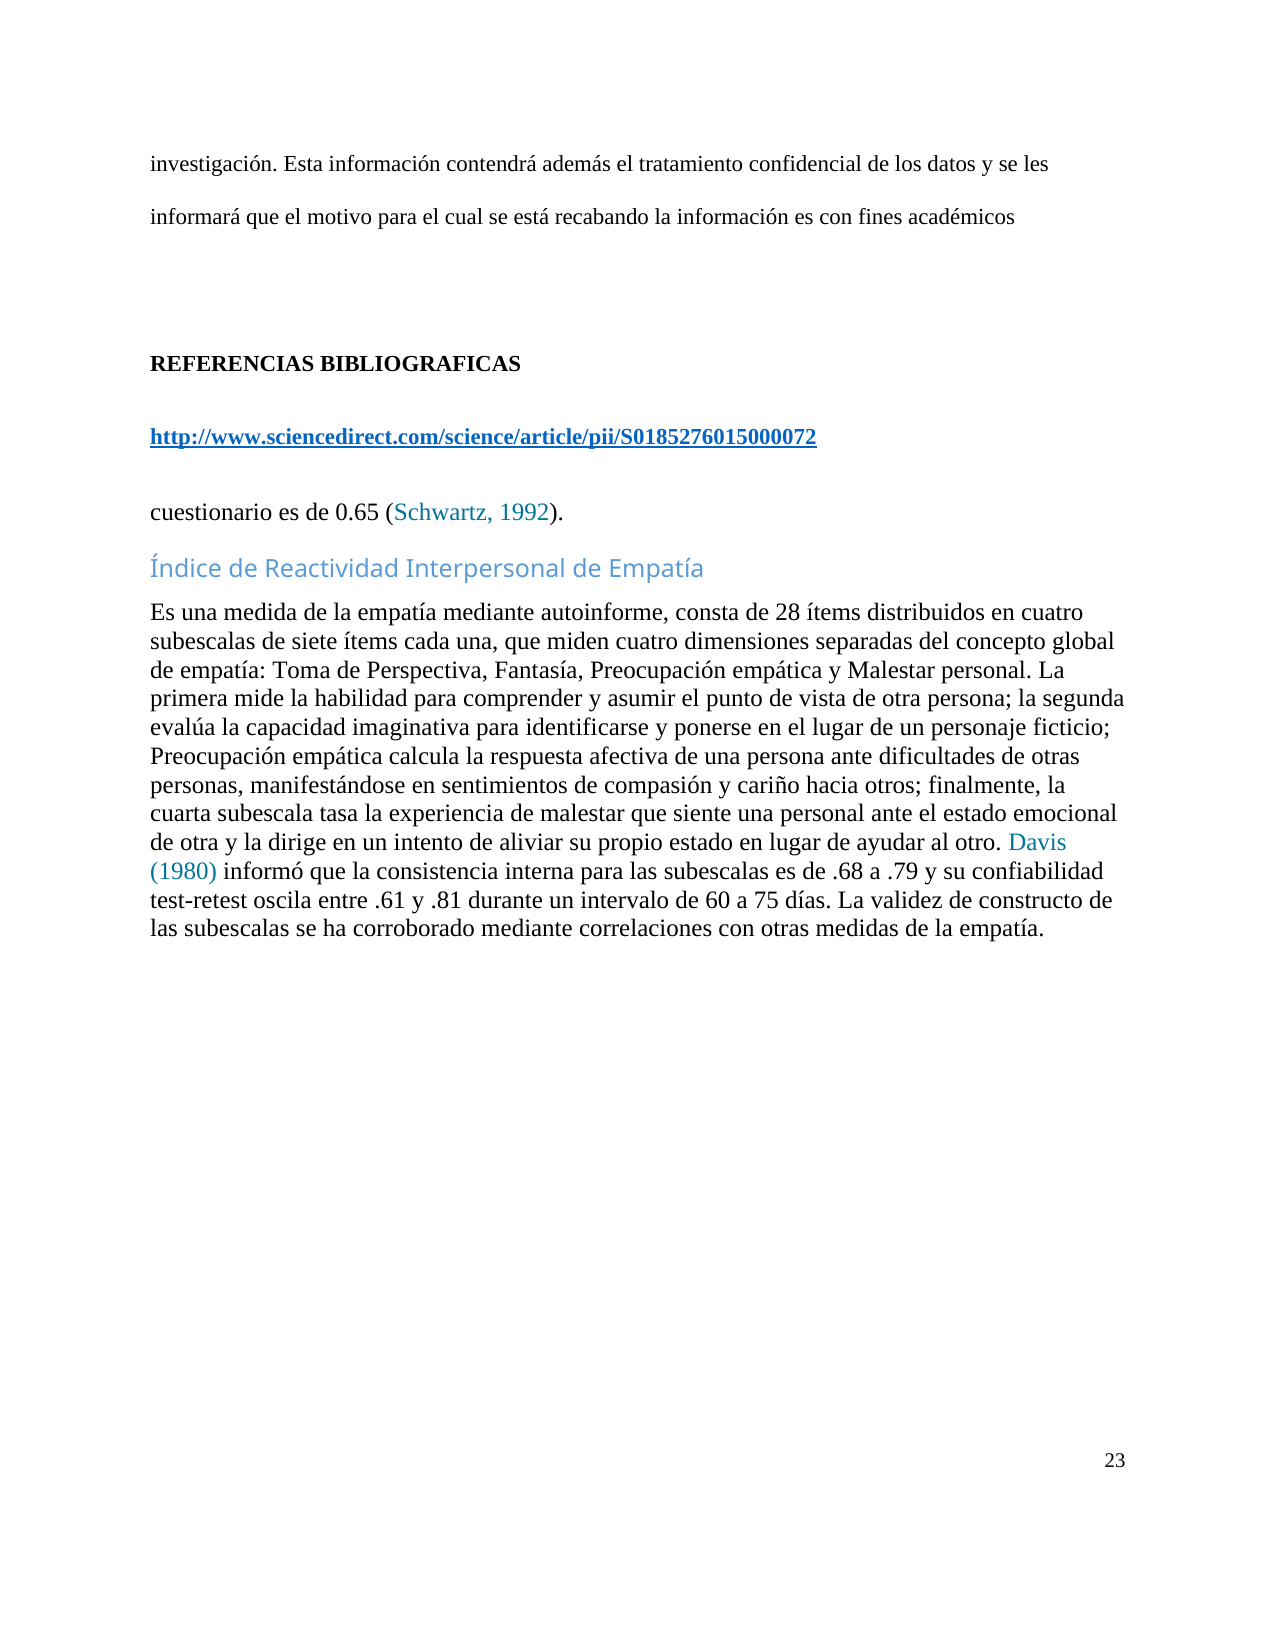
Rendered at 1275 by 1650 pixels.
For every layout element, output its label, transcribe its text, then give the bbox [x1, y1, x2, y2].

text REFERENCIAS BIBLIOGRAFICAS [150, 350, 1125, 376]
text Es una medida de la empatía mediante autoinforme, consta de 28 ítems distribuidos en cuatro subescalas de siete ítems cada una, que miden cuatro dimensiones separadas del concepto global de empatía: Toma de Perspectiva, Fantasía, Preocupación empática y Malestar personal. La primera mide la habilidad para comprender y asumir el punto de vista de otra persona; la segunda evalúa la capacidad imaginativa para identificarse y ponerse en el lugar de un personaje ficticio; Preocupación empática calcula la respuesta afectiva de una persona ante dificultades de otras personas, manifestándose en sentimientos de compasión y cariño hacia otros; finalmente, la cuarta subescala tasa la experiencia de malestar que siente una personal ante el estado emocional de otra y la dirige en un intento de aliviar su propio estado en lugar de ayudar al otro. Davis (1980) informó que la consistencia interna para las subescalas es de .68 a .79 y su confiabilidad test-retest oscila entre .61 y .81 durante un intervalo de 60 a 75 días. La validez de constructo de las subescalas se ha corroborado mediante correlaciones con otras medidas de la empatía. [150, 597, 1125, 942]
text http://www.sciencedirect.com/science/article/pii/S0185276015000072 [150, 423, 1125, 450]
subtitle Índice de Reactividad Interpersonal de Empatía [150, 551, 1125, 585]
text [150, 150, 1125, 229]
text cuestionario es de 0.65 (Schwartz, 1992). [150, 497, 1125, 526]
